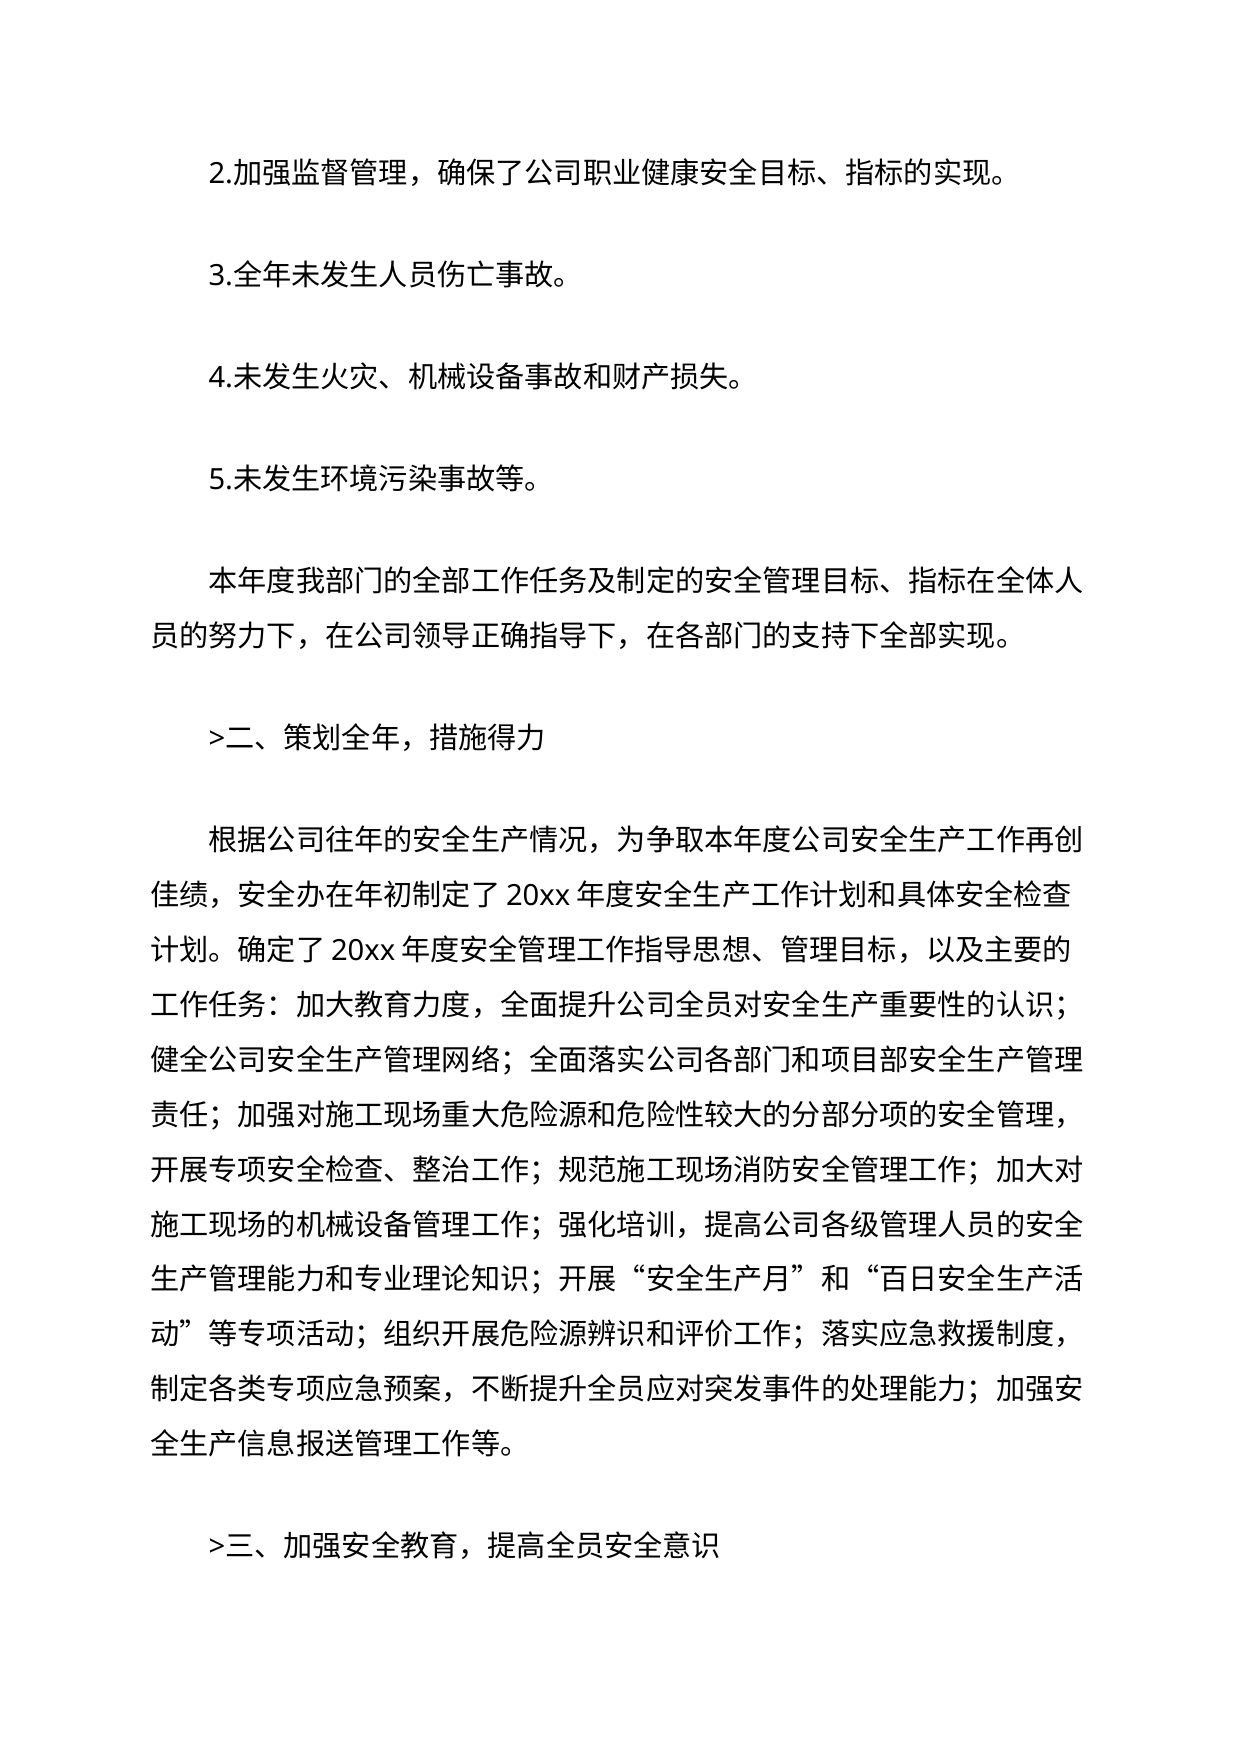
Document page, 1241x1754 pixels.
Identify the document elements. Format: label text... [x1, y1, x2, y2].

text 4.未发生火灾、机械设备事故和财产损失。 [150, 354, 1090, 396]
text >三、加强安全教育，提高全员安全意识 [150, 1522, 1090, 1565]
text 2.加强监督管理，确保了公司职业健康安全目标、指标的实现。 [150, 150, 1090, 192]
text 本年度我部门的全部工作任务及制定的安全管理目标、指标在全体人员的努力下，在公司领导正确指导下，在各部门的支持下全部实现。 [150, 558, 1090, 655]
text >二、策划全年，措施得力 [150, 714, 1090, 757]
text 5.未发生环境污染事故等。 [150, 456, 1090, 498]
text 3.全年未发生人员伤亡事故。 [150, 252, 1090, 294]
text 根据公司往年的安全生产情况，为争取本年度公司安全生产工作再创佳绩，安全办在年初制定了20xx年度安全生产工作计划和具体安全检查计划。确定了20xx年度安全管理工作指导思想、管理目标，以及主要的工作任务：加大教育力度，全面提升公司全员对安全生产重要性的认识；健全公司安全生产管理网络；全面落实公司各部门和项目部安全生产管理责任；加强对施工现场重大危险源和危险性较大的分部分项的安全管理，开展专项安全检查、整治工作；规范施工现场消防安全管理工作；加大对施工现场的机械设备管理工作；强化培训，提高公司各级管理人员的安全生产管理能力和专业理论知识；开展“安全生产月”和“百日安全生产活动”等专项活动；组织开展危险源辨识和评价工作；落实应急救援制度，制定各类专项应急预案，不断提升全员应对突发事件的处理能力；加强安全生产信息报送管理工作等。 [150, 817, 1090, 1463]
